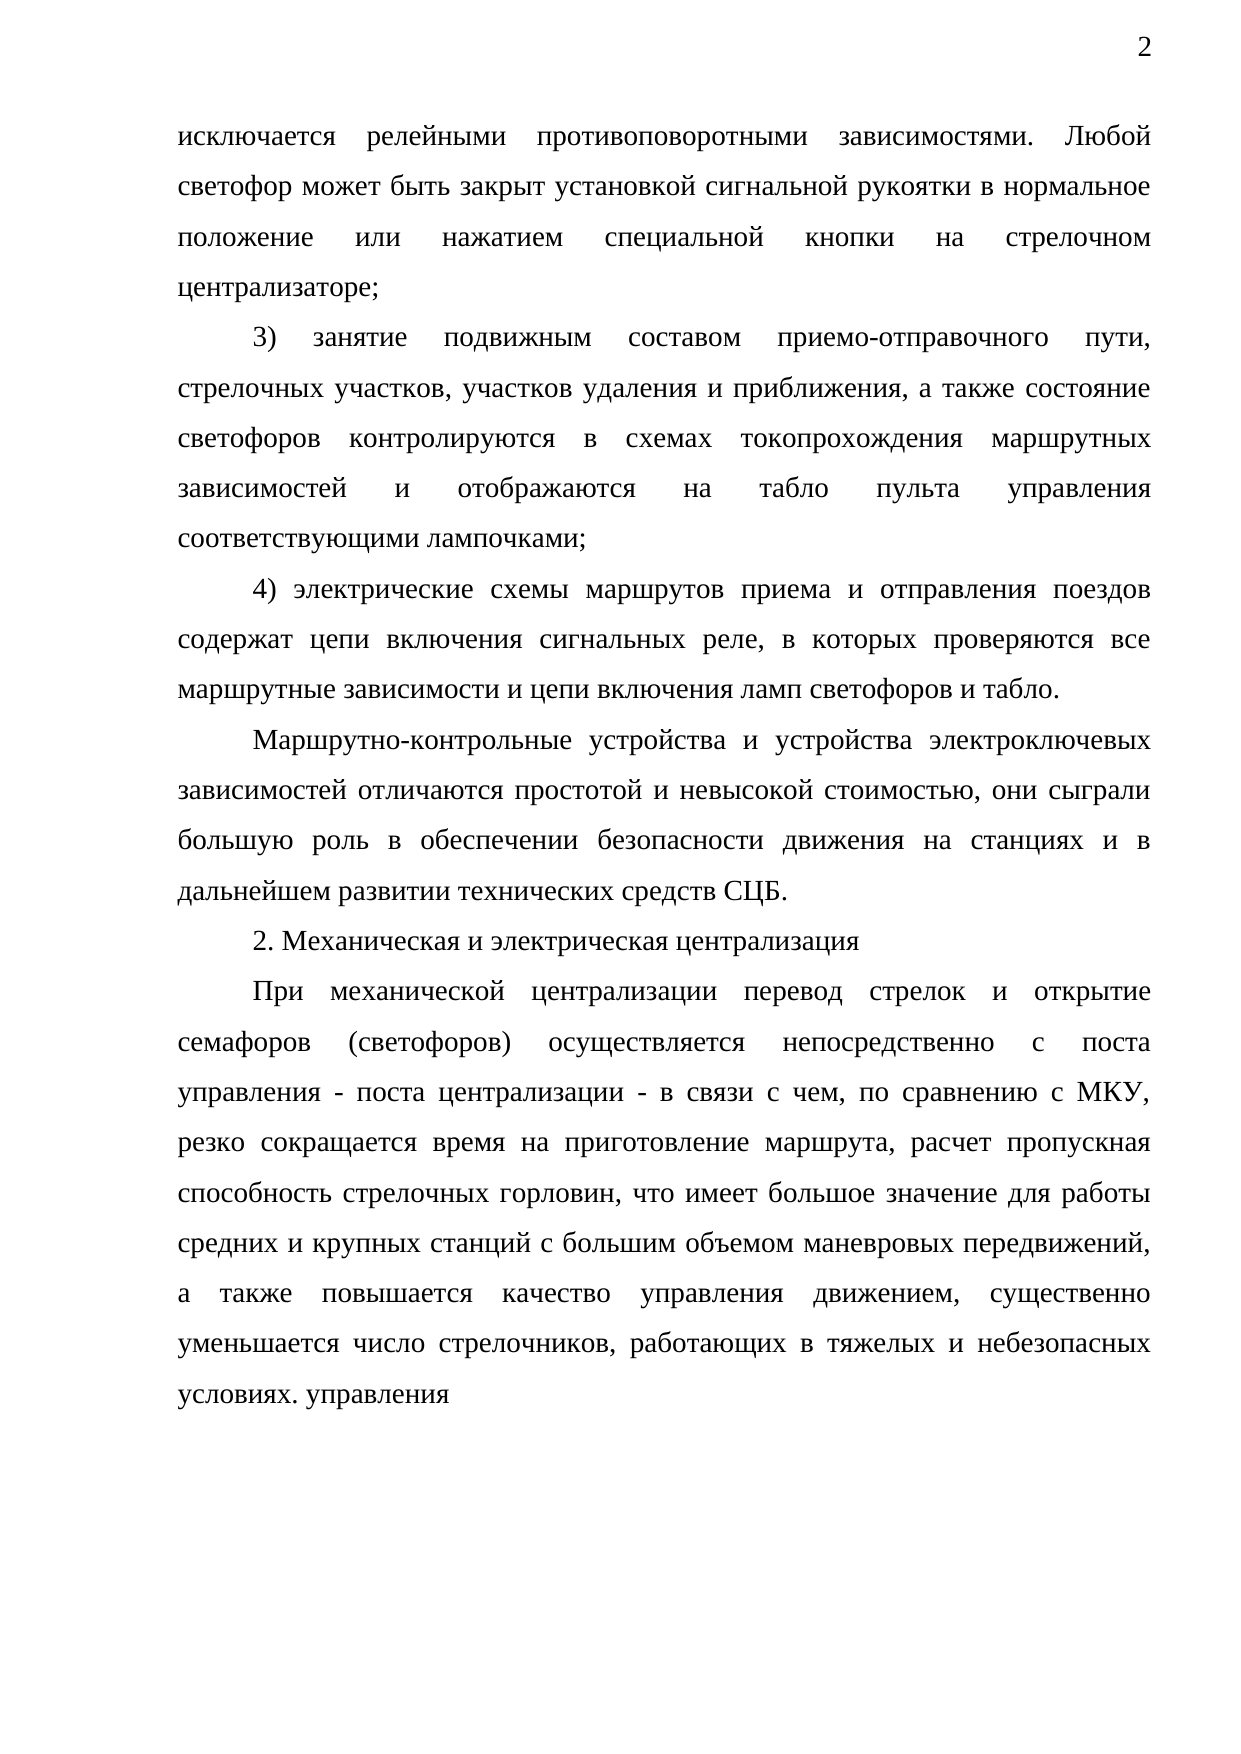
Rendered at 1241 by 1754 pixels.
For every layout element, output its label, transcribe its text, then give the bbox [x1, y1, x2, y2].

text 3) занятие подвижным составом приемо-отправочного пути, стрелочных участков, участков удаления и приближения, а также состояние светофоров контролируются в схемах токопрохождения маршрутных зависимостей и отображаются на табло пульта управления соответствующими лампочками; [177, 319, 1152, 554]
text При механической централизации перевод стрелок и открытие семафоров (светофоров) осуществляется непосредственно с поста управления - поста централизации - в связи с чем, по сравнению с МКУ, резко сокращается время на приготовление маршрута, расчет пропускная способность стрелочных горловин, что имеет большое значение для работы средних и крупных станций с большим объемом маневровых передвижений, а также повышается качество управления движением, существенно уменьшается число стрелочников, работающих в тяжелых и небезопасных условиях. управления [177, 973, 1152, 1409]
text 4) электрические схемы маршрутов приема и отправления поездов содержат цепи включения сигнальных реле, в которых проверяются все маршрутные зависимости и цепи включения ламп светофоров и табло. [177, 571, 1152, 705]
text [177, 118, 1152, 303]
text Маршрутно-контрольные устройства и устройства электроключевых зависимостей отличаются простотой и невысокой стоимостью, они сыграли большую роль в обеспечении безопасности движения на станциях и в дальнейшем развитии технических средств СЦБ. [177, 722, 1152, 906]
text 2. Механическая и электрическая централизация [177, 923, 1152, 957]
